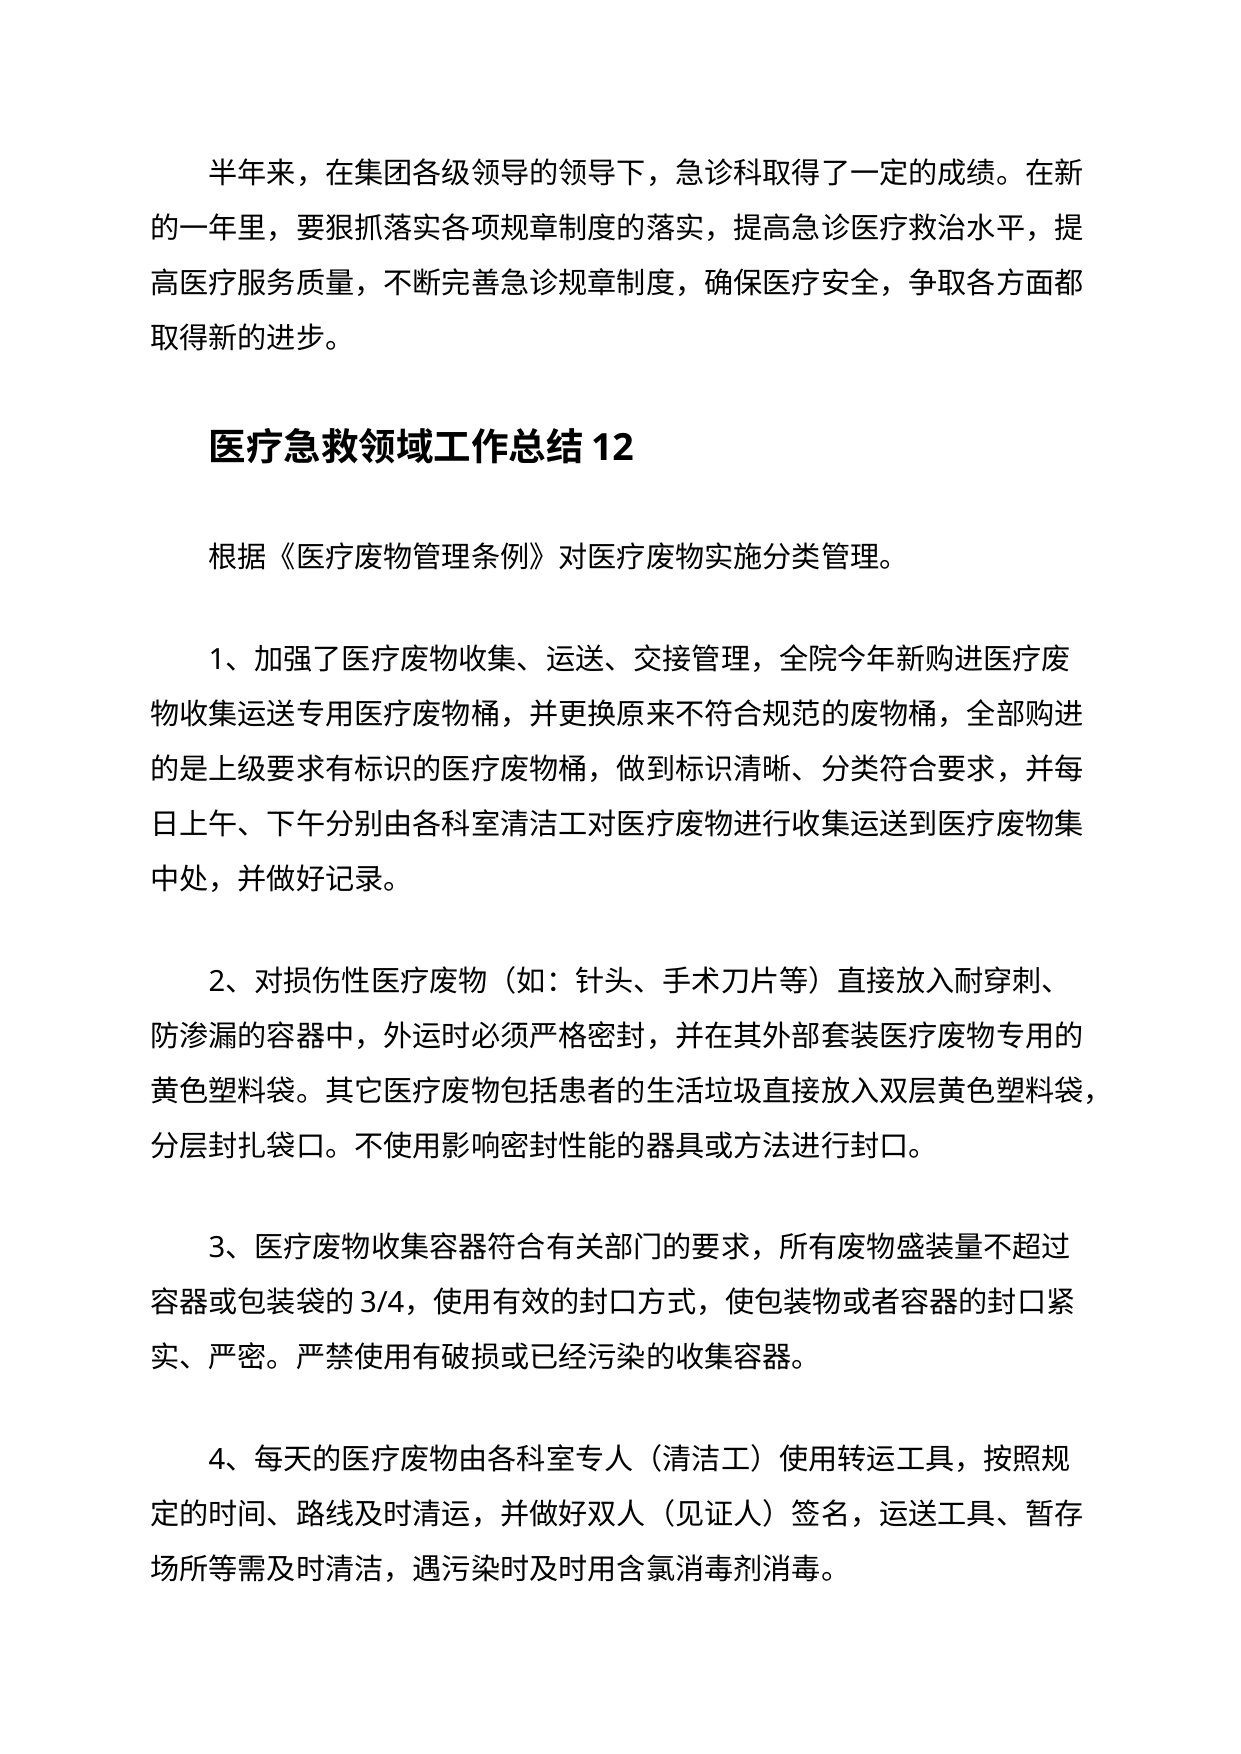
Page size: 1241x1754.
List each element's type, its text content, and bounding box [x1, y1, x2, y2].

text 1、加强了医疗废物收集、运送、交接管理，全院今年新购进医疗废物收集运送专用医疗废物桶，并更换原来不符合规范的废物桶，全部购进的是上级要求有标识的医疗废物桶，做到标识清晰、分类符合要求，并每日上午、下午分别由各科室清洁工对医疗废物进行收集运送到医疗废物集中处，并做好记录。 [150, 636, 1090, 898]
text 医疗急救领域工作总结12 [150, 416, 1090, 471]
text 根据《医疗废物管理条例》对医疗废物实施分类管理。 [150, 534, 1090, 576]
text 2、对损伤性医疗废物（如：针头、手术刀片等）直接放入耐穿刺、防渗漏的容器中，外运时必须严格密封，并在其外部套装医疗废物专用的黄色塑料袋。其它医疗废物包括患者的生活垃圾直接放入双层黄色塑料袋，分层封扎袋口。不使用影响密封性能的器具或方法进行封口。 [150, 957, 1090, 1164]
text 3、医疗废物收集容器符合有关部门的要求，所有废物盛装量不超过容器或包装袋的3/4，使用有效的封口方式，使包装物或者容器的封口紧实、严密。严禁使用有破损或已经污染的收集容器。 [150, 1224, 1090, 1376]
text 4、每天的医疗废物由各科室专人（清洁工）使用转运工具，按照规定的时间、路线及时清运，并做好双人（见证人）签名，运送工具、暂存场所等需及时清洁，遇污染时及时用含氯消毒剂消毒。 [150, 1436, 1090, 1588]
text 半年来，在集团各级领导的领导下，急诊科取得了一定的成绩。在新的一年里，要狠抓落实各项规章制度的落实，提高急诊医疗救治水平，提高医疗服务质量，不断完善急诊规章制度，确保医疗安全，争取各方面都取得新的进步。 [150, 150, 1090, 357]
